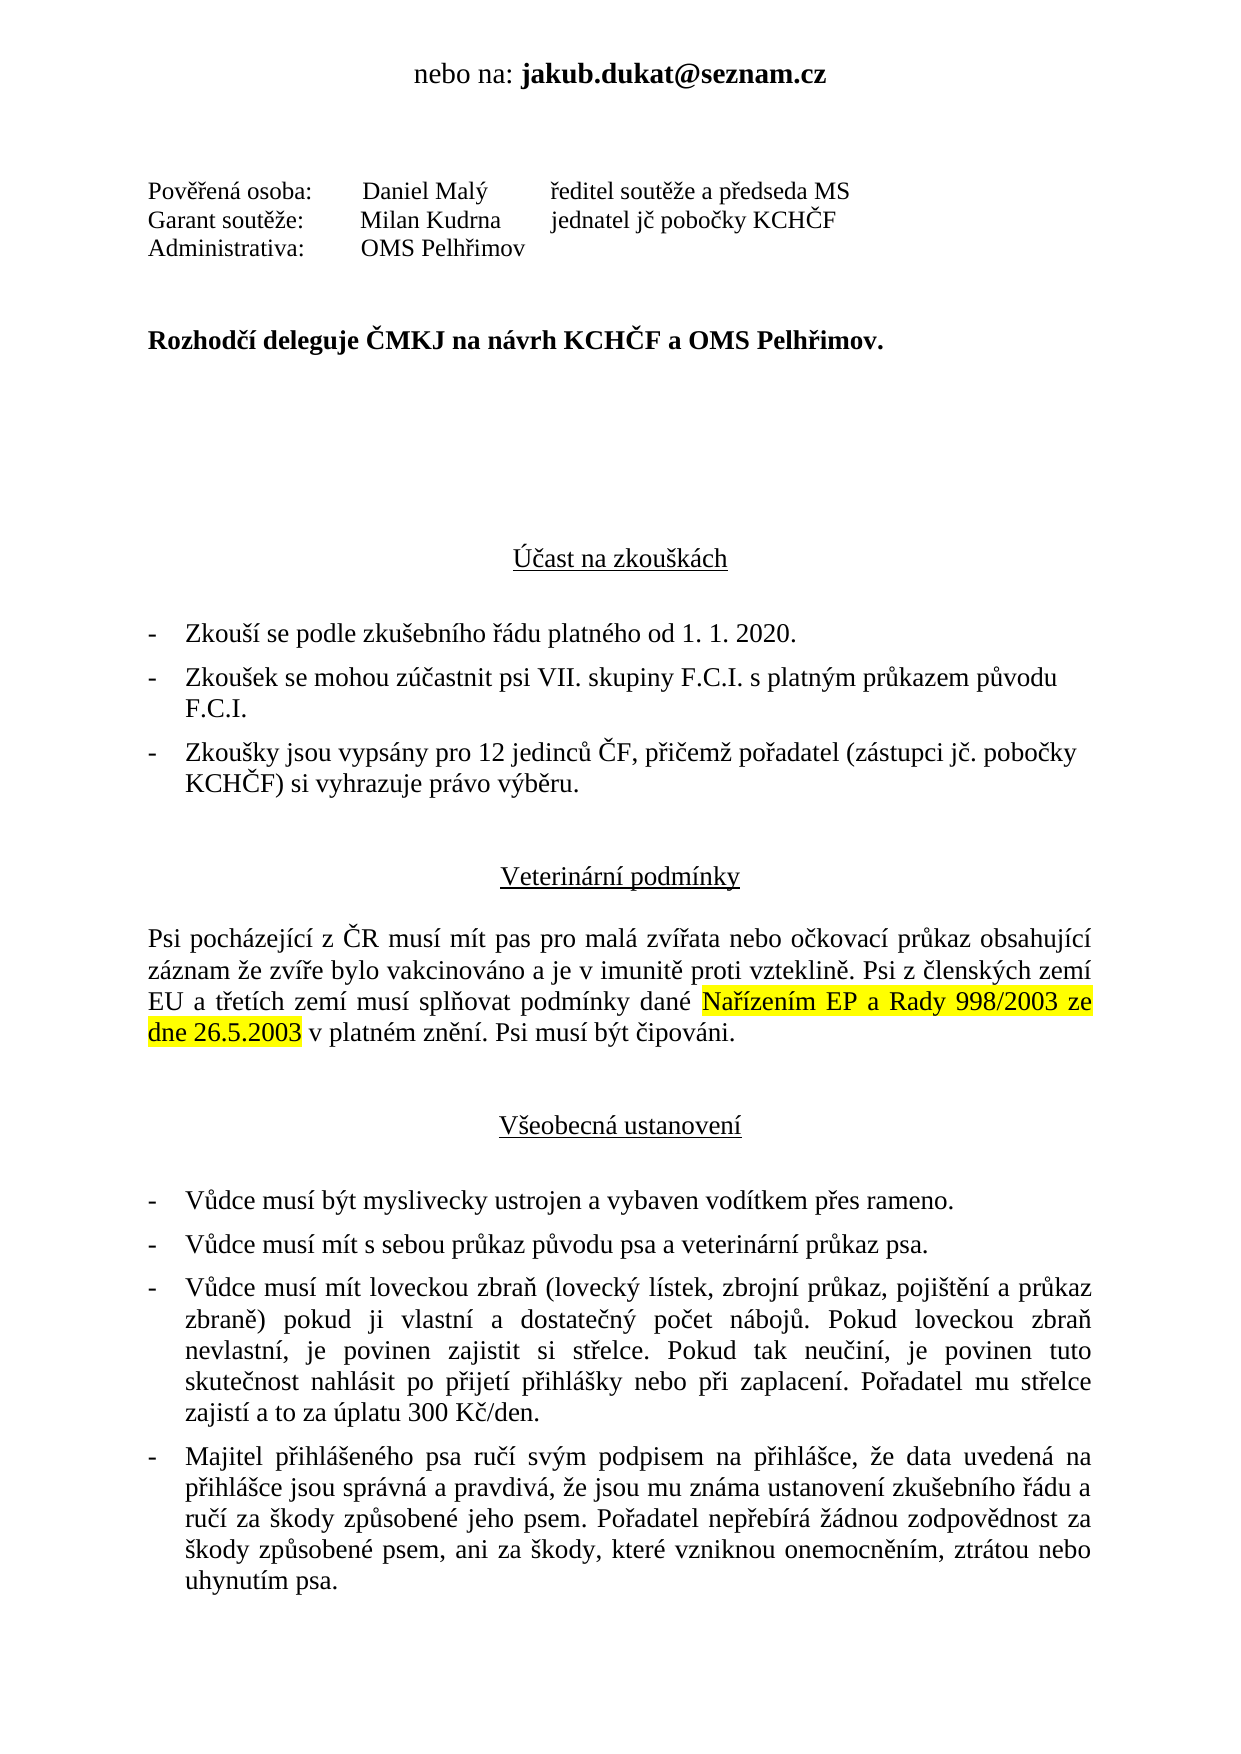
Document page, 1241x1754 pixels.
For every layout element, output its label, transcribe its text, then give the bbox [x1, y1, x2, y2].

text Účast na zkouškách [148, 542, 1093, 574]
text Administrativa: OMS Pelhřimov [148, 233, 1093, 262]
list Zkouší se podle zkušebního řádu platného od 1. 1. 2020. [148, 617, 1093, 648]
text Psi pocházející z ČR musí mít pas pro malá zvířata nebo očkovací průkaz obsahující záznam že zvíře bylo vakcinováno a je v imunitě proti vzteklině. Psi z členských zemí EU a třetích zemí musí splňovat podmínky dané Nařízením EP a Rady 998/2003 ze dne 26.5.2003 v platném znění. Psi musí být čipováni. [148, 923, 1093, 1047]
text nebo na: jakub.dukat@seznam.cz [148, 56, 1093, 90]
text Garant soutěže: Milan Kudrna jednatel jč pobočky KCHČF [148, 205, 1093, 233]
list Vůdce musí mít s sebou průkaz původu psa a veterinární průkaz psa. [148, 1228, 1093, 1259]
list Zkoušky jsou vypsány pro 12 jedinců ČF, přičemž pořadatel (zástupci jč. pobočky KCHČF) si vyhrazuje právo výběru. [148, 736, 1093, 798]
text Všeobecná ustanovení [148, 1109, 1093, 1141]
list Vůdce musí být myslivecky ustrojen a vybaven vodítkem přes rameno. [148, 1184, 1093, 1215]
text Pověřená osoba: Daniel Malý ředitel soutěže a předseda MS [148, 176, 1093, 205]
list Vůdce musí mít loveckou zbraň (lovecký lístek, zbrojní průkaz, pojištění a průkaz zbraně) pokud ji vlastní a dostatečný počet nábojů. Pokud loveckou zbraň nevlastní, je povinen zajistit si střelce. Pokud tak neučiní, je povinen tuto skutečnost nahlásit po přijetí přihlášky nebo při zaplacení. Pořadatel mu střelce zajistí a to za úplatu 300 Kč/den. [148, 1272, 1093, 1427]
list Majitel přihlášeného psa ručí svým podpisem na přihlášce, že data uvedená na přihlášce jsou správná a pravdivá, že jsou mu známa ustanovení zkušebního řádu a ručí za škody způsobené jeho psem. Pořadatel nepřebírá žádnou zodpovědnost za škody způsobené psem, ani za škody, které vzniknou onemocněním, ztrátou nebo uhynutím psa. [148, 1440, 1093, 1596]
list Zkoušek se mohou zúčastnit psi VII. skupiny F.C.I. s platným průkazem původu F.C.I. [148, 661, 1093, 723]
text Veterinární podmínky [148, 860, 1093, 891]
text Rozhodčí deleguje ČMKJ na návrh KCHČF a OMS Pelhřimov. [148, 324, 1093, 356]
